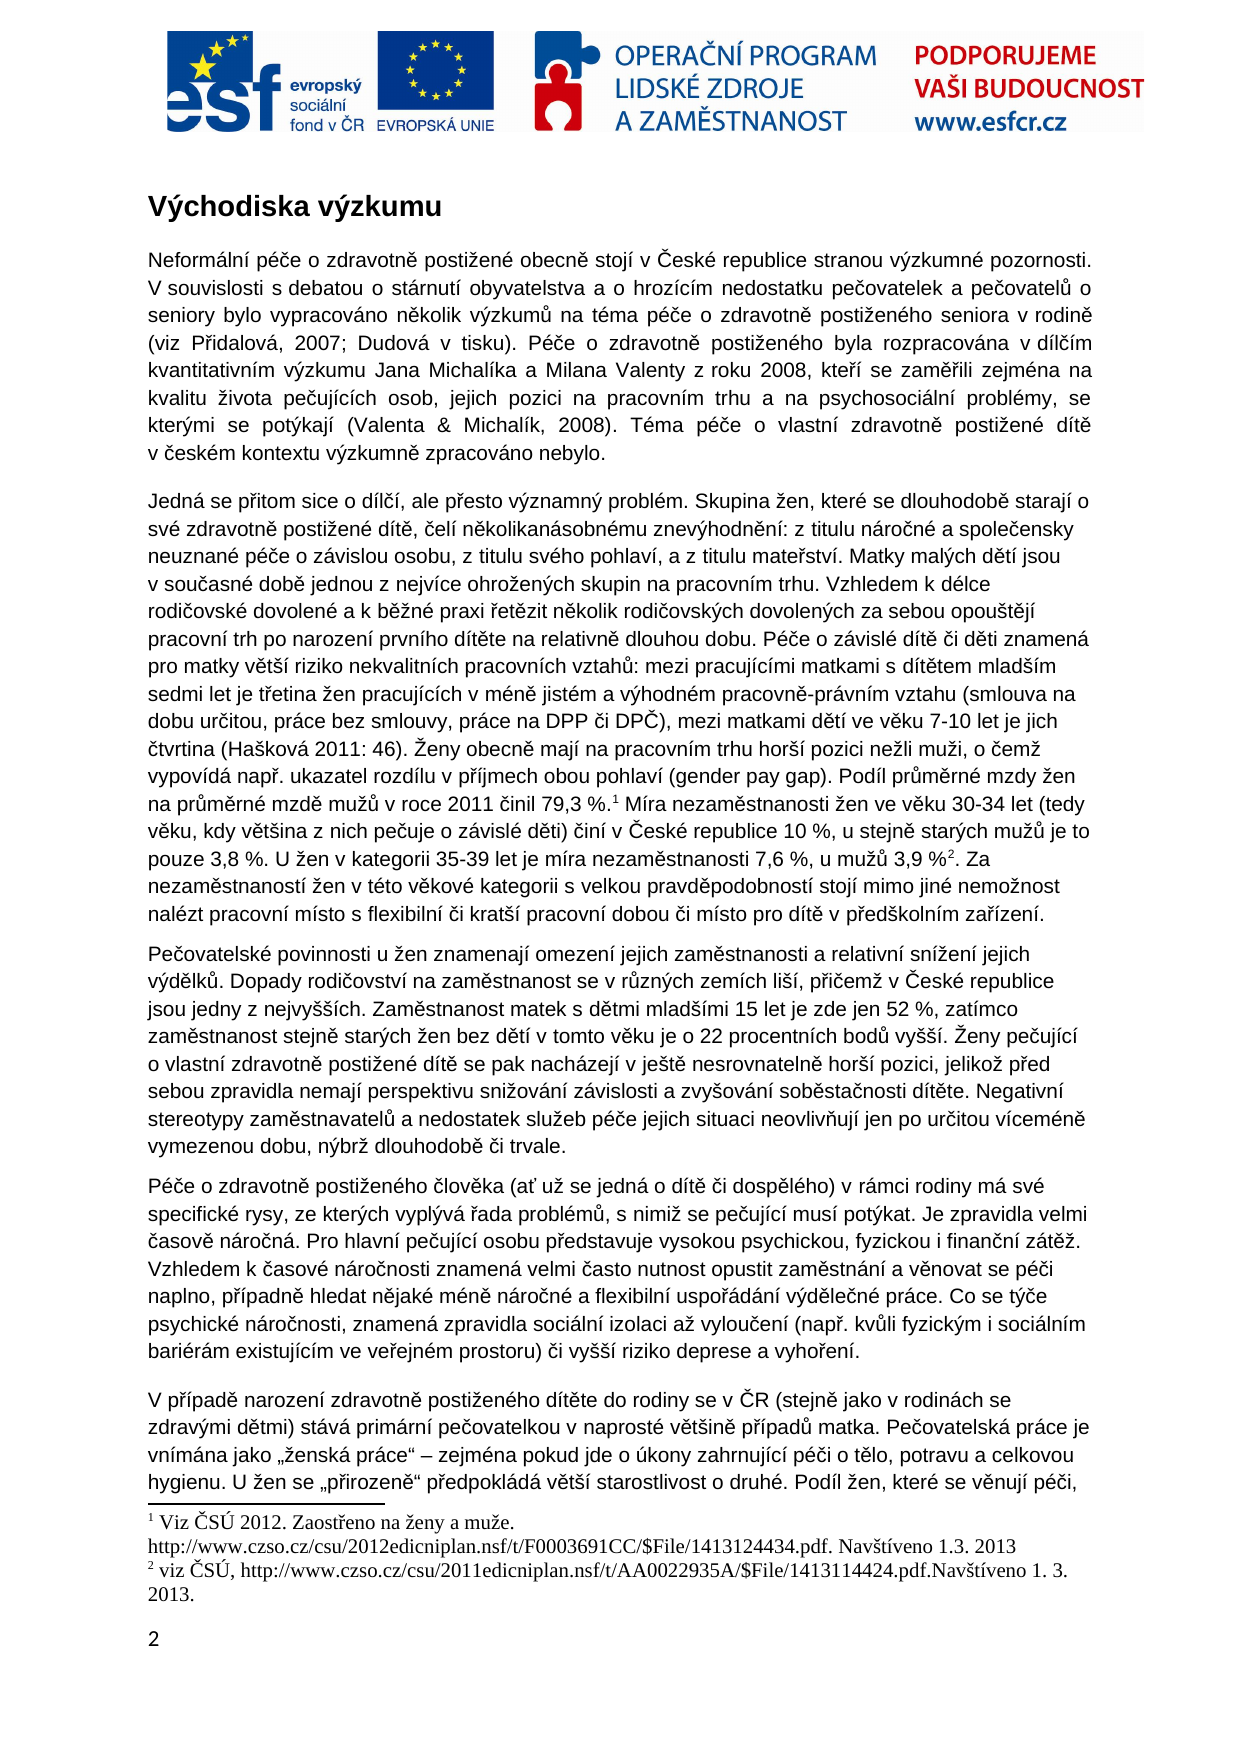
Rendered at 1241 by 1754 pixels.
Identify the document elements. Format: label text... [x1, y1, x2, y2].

text Neformální péče o zdravotně postižené obecně stojí v České republice stranou výzkumné pozornosti. V souvislosti s debatou o stárnutí obyvatelstva a o hrozícím nedostatku pečovatelek a pečovatelů o seniory bylo vypracováno několik výzkumů na téma péče o zdravotně postiženého seniora v rodině (viz Přidalová, 2007; Dudová v tisku). Péče o zdravotně postiženého byla rozpracována v dílčím kvantitativním výzkumu Jana Michalíka a Milana Valenty z roku 2008, kteří se zaměřili zejména na kvalitu života pečujících osob, jejich pozici na pracovním trhu a na psychosociální problémy, se kterými se potýkají (Valenta & Michalík, 2008). Téma péče o vlastní zdravotně postižené dítě v českém kontextu výzkumně zpracováno nebylo. [148, 248, 1092, 465]
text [148, 1387, 1092, 1494]
text Pečovatelské povinnosti u žen znamenají omezení jejich zaměstnanosti a relativní snížení jejich výdělků. Dopady rodičovství na zaměstnanost se v různých zemích liší, přičemž v České republice jsou jedny z nejvyšších. Zaměstnanost matek s dětmi mladšími 15 let je zde jen 52 %, zatímco zaměstnanost stejně starých žen bez dětí v tomto věku je o 22 procentních bodů vyšší. Ženy pečující o vlastní zdravotně postižené dítě se pak nacházejí v ještě nesrovnatelně horší pozici, jelikož před sebou zpravidla nemají perspektivu snižování závislosti a zvyšování soběstačnosti dítěte. Negativní stereotypy zaměstnavatelů a nedostatek služeb péče jejich situaci neovlivňují jen po určitou víceméně vymezenou dobu, nýbrž dlouhodobě či trvale. [148, 942, 1092, 1158]
picture [167, 31, 1145, 132]
text Jedná se přitom sice o dílčí, ale přesto významný problém. Skupina žen, které se dlouhodobě starají o své zdravotně postižené dítě, čelí několikanásobnému znevýhodnění: z titulu náročné a společensky neuznané péče o závislou osobu, z titulu svého pohlaví, a z titulu mateřství. Matky malých dětí jsou v současné době jednou z nejvíce ohrožených skupin na pracovním trhu. Vzhledem k délce rodičovské dovolené a k běžné praxi řetězit několik rodičovských dovolených za sebou opouštějí pracovní trh po narození prvního dítěte na relativně dlouhou dobu. Péče o závislé dítě či děti znamená pro matky větší riziko nekvalitních pracovních vztahů: mezi pracujícími matkami s dítětem mladším sedmi let je třetina žen pracujících v méně jistém a výhodném pracovně-právním vztahu (smlouva na dobu určitou, práce bez smlouvy, práce na DPP či DPČ), mezi matkami dětí ve věku 7-10 let je jich čtvrtina (Hašková 2011: 46). Ženy obecně mají na pracovním trhu horší pozici nežli muži, o čemž vypovídá např. ukazatel rozdílu v příjmech obou pohlaví (gender pay gap). Podíl průměrné mzdy žen na průměrné mzdě mužů v roce 2011 činil 79,3 %. Míra nezaměstnanosti žen ve věku 30-34 let (tedy věku, kdy většina z nich pečuje o závislé děti) činí v České republice 10 %, u stejně starých mužů je to pouze 3,8 %. U žen v kategorii 35-39 let je míra nezaměstnanosti 7,6 %, u mužů 3,9 %. Za nezaměstnaností žen v této věkové kategorii s velkou pravděpodobností stojí mimo jiné nemožnost nalézt pracovní místo s flexibilní či kratší pracovní dobou či místo pro dítě v předškolním zařízení. [148, 489, 1092, 926]
text Péče o zdravotně postiženého člověka (ať už se jedná o dítě či dospělého) v rámci rodiny má své specifické rysy, ze kterých vyplývá řada problémů, s nimiž se pečující musí potýkat. Je zpravidla velmi časově náročná. Pro hlavní pečující osobu představuje vysokou psychickou, fyzickou i finanční zátěž. Vzhledem k časové náročnosti znamená velmi často nutnost opustit zaměstnání a věnovat se péči naplno, případně hledat nějaké méně náročné a flexibilní uspořádání výdělečné práce. Co se týče psychické náročnosti, znamená zpravidla sociální izolaci až vyloučení (např. kvůli fyzickým i sociálním bariérám existujícím ve veřejném prostoru) či vyšší riziko deprese a vyhoření. [148, 1174, 1092, 1363]
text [148, 189, 1092, 222]
